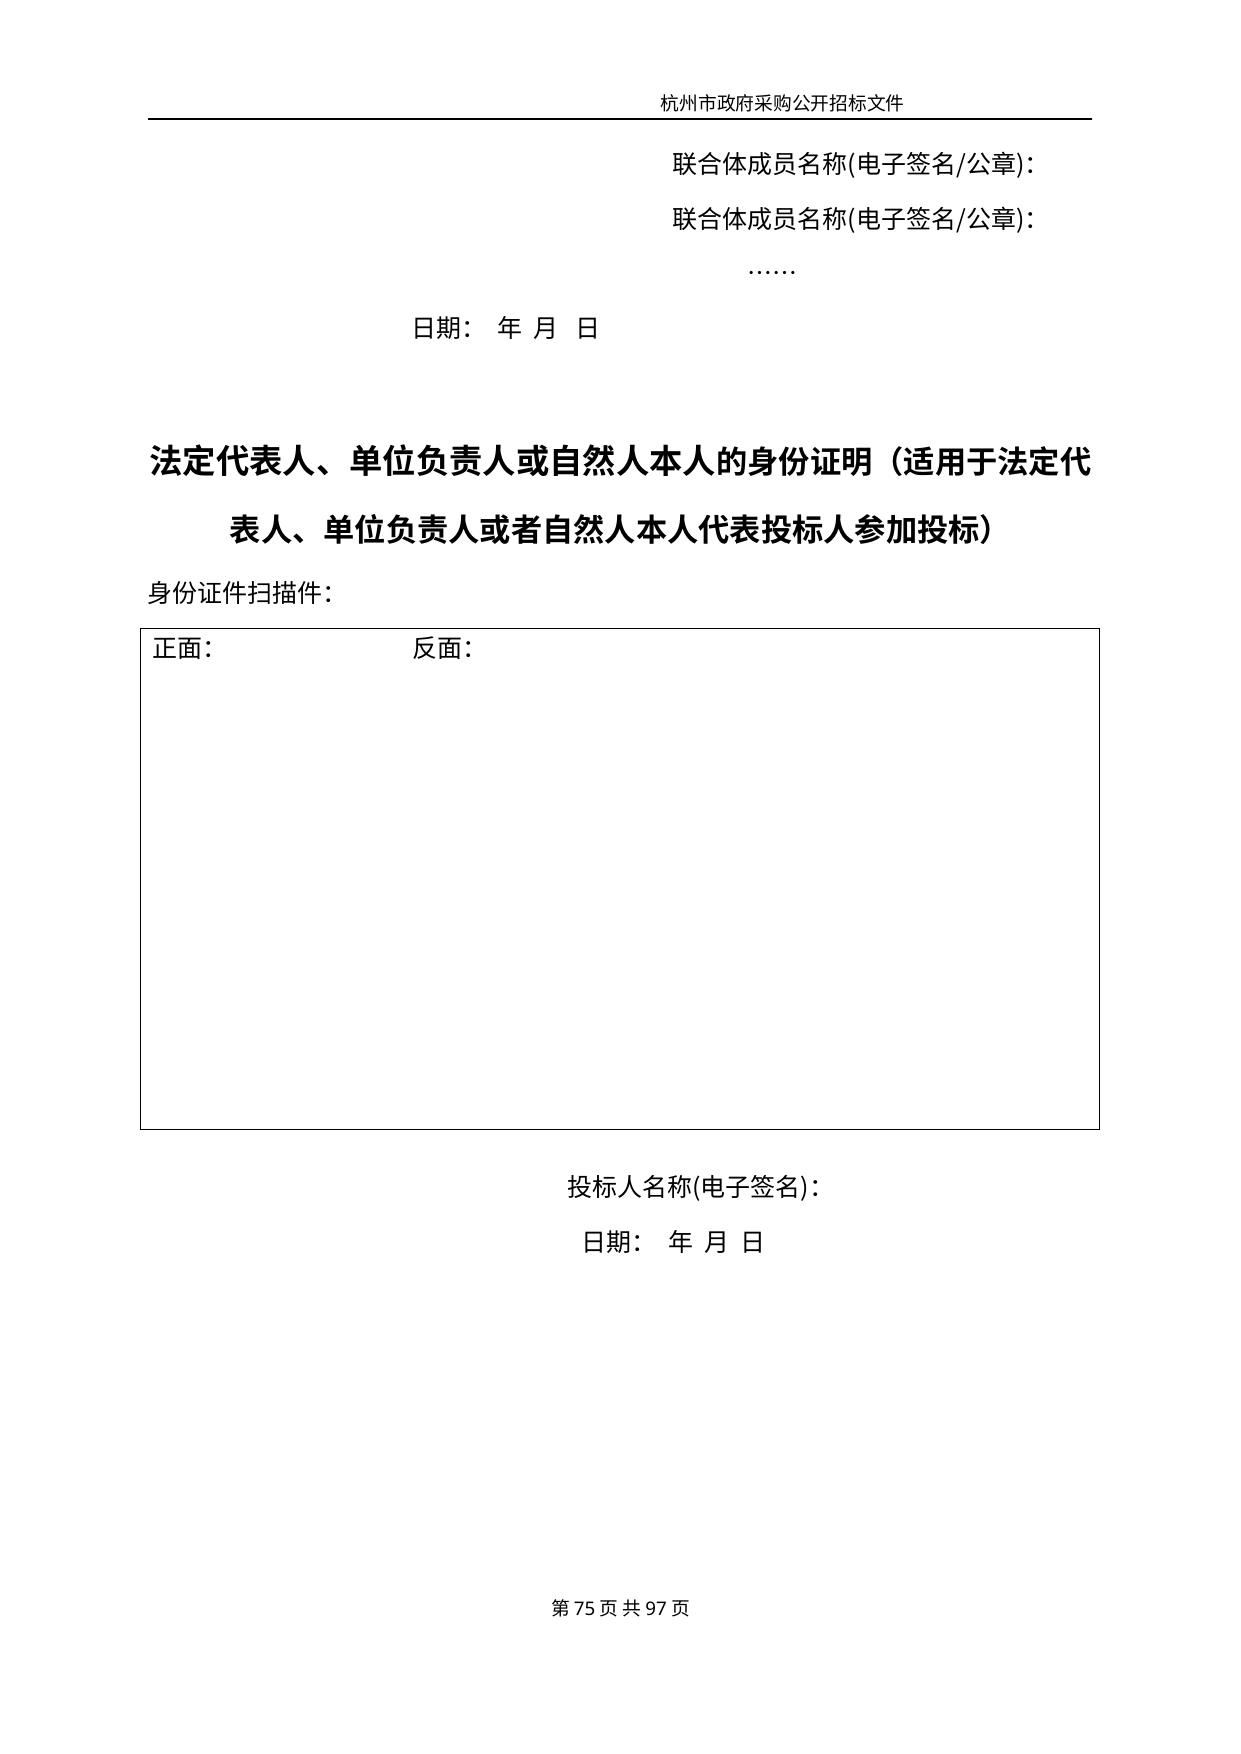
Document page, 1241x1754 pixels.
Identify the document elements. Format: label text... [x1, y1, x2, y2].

text 投标人名称(电子签名)： [148, 1168, 1092, 1204]
text 日期： 年 月 日 [148, 308, 1092, 344]
text 日期： 年 月 日 [148, 1222, 1092, 1258]
table_header 正面： 反面： [141, 629, 1099, 1129]
text 联合体成员名称(电子签名/公章)： [148, 145, 1092, 181]
text …… [148, 254, 1092, 290]
text 法定代表人、单位负责人或自然人本人的身份证明（适用于法定代表人、单位负责人或者自然人本人代表投标人参加投标） [148, 435, 1092, 551]
text 联合体成员名称(电子签名/公章)： [148, 199, 1092, 236]
text 身份证件扫描件： [148, 573, 1092, 610]
